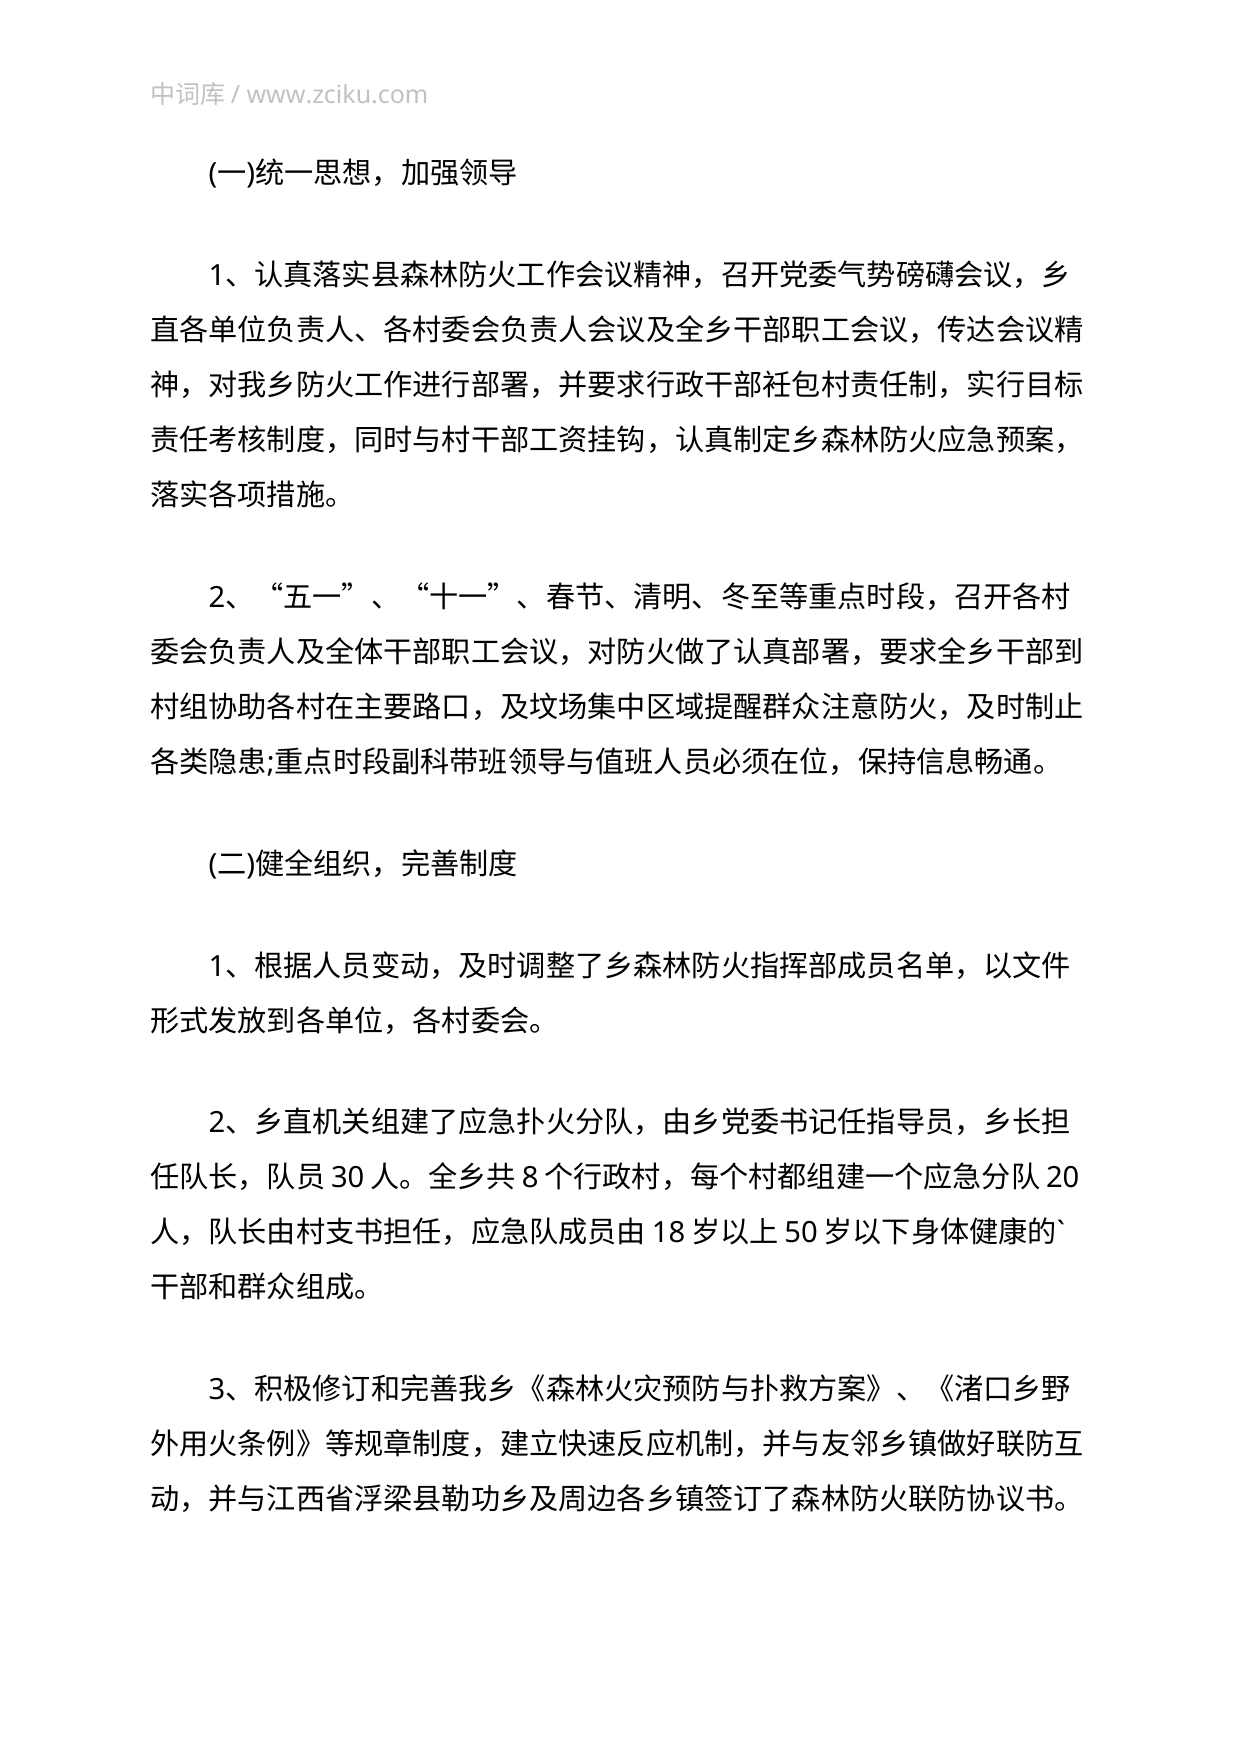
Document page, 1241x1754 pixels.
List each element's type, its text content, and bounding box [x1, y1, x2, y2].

text 1、根据人员变动，及时调整了乡森林防火指挥部成员名单，以文件形式发放到各单位，各村委会。 [150, 942, 1090, 1039]
text 3、积极修订和完善我乡《森林火灾预防与扑救方案》、《渚口乡野外用火条例》等规章制度，建立快速反应机制，并与友邻乡镇做好联防互动，并与江西省浮梁县勒功乡及周边各乡镇签订了森林防火联防协议书。 [150, 1366, 1090, 1518]
text 1、认真落实县森林防火工作会议精神，召开党委气势磅礴会议，乡直各单位负责人、各村委会负责人会议及全乡干部职工会议，传达会议精神，对我乡防火工作进行部署，并要求行政干部衽包村责任制，实行目标责任考核制度，同时与村干部工资挂钩，认真制定乡森林防火应急预案，落实各项措施。 [150, 252, 1090, 514]
text (一)统一思想，加强领导 [150, 150, 1090, 192]
text 2、乡直机关组建了应急扑火分队，由乡党委书记任指导员，乡长担任队长，队员30人。全乡共8个行政村，每个村都组建一个应急分队20人，队长由村支书担任，应急队成员由18岁以上50岁以下身体健康的`干部和群众组成。 [150, 1099, 1090, 1306]
text (二)健全组织，完善制度 [150, 840, 1090, 883]
text 2、“五一”、“十一”、春节、清明、冬至等重点时段，召开各村委会负责人及全体干部职工会议，对防火做了认真部署，要求全乡干部到村组协助各村在主要路口，及坟场集中区域提醒群众注意防火，及时制止各类隐患;重点时段副科带班领导与值班人员必须在位，保持信息畅通。 [150, 573, 1090, 781]
